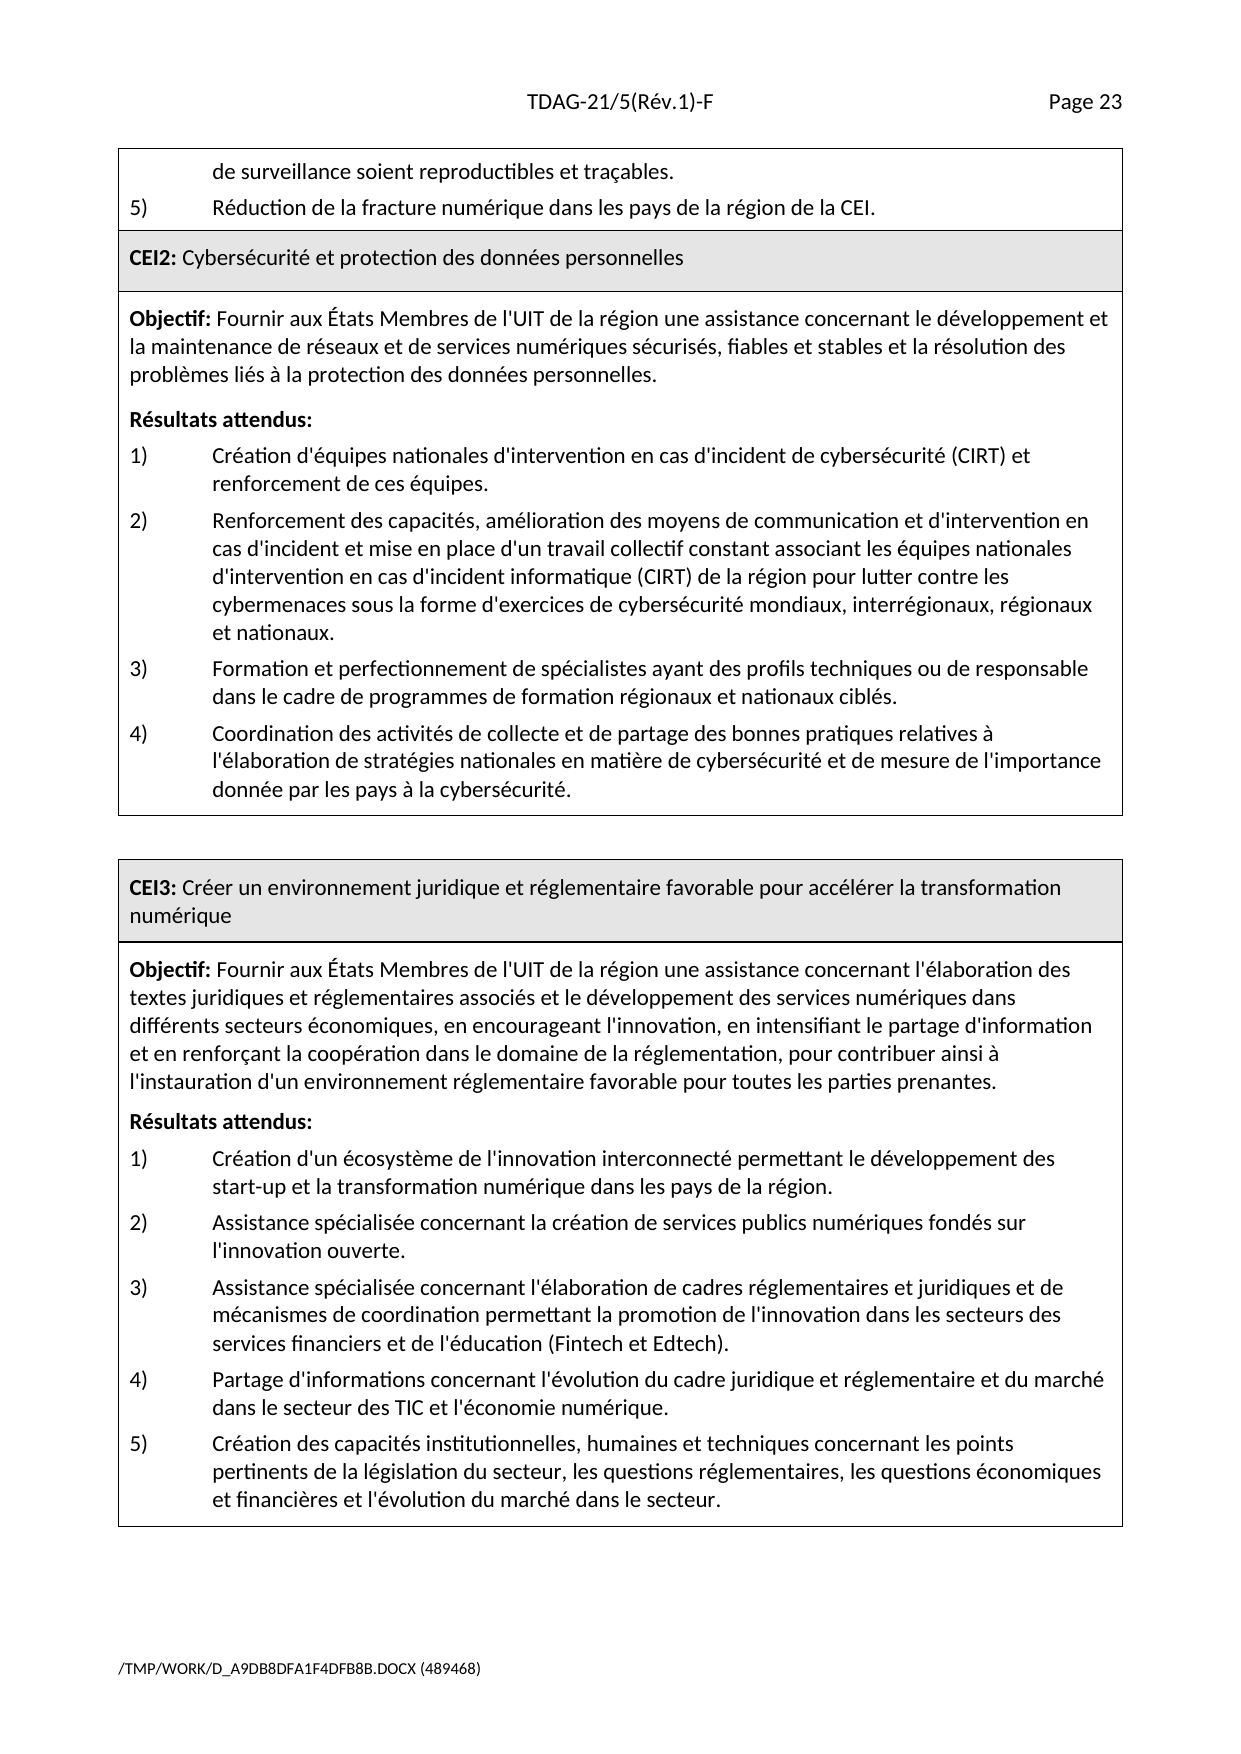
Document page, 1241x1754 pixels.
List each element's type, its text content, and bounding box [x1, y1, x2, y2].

table_cell Objectif: Fournir aux États Membres de l'UIT de la région une assistance concernant le développement et la maintenance de réseaux et de services numériques sécurisés, fiables et stables et la résolution des problèmes liés à la protection des données personnelles. Résultats attendus: 1) Création d'équipes nationales d'intervention en cas d'incident de cybersécurité (CIRT) et renforcement de ces équipes. 2) Renforcement des capacités, amélioration des moyens de communication et d'intervention en cas d'incident et mise en place d'un travail collectif constant associant les équipes nationales d'intervention en cas d'incident informatique (CIRT) de la région pour lutter contre les cybermenaces sous la forme d'exercices de cybersécurité mondiaux, interrégionaux, régionaux et nationaux. 3) Formation et perfectionnement de spécialistes ayant des profils techniques ou de responsable dans le cadre de programmes de formation régionaux et nationaux ciblés. 4) Coordination des activités de collecte et de partage des bonnes pratiques relatives à l'élaboration de stratégies nationales en matière de cybersécurité et de mesure de l'importance donnée par les pays à la cybersécurité. [119, 292, 1122, 815]
table_cell CEI2: Cybersécurité et protection des données personnelles [119, 231, 1122, 291]
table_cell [119, 149, 1122, 230]
table_cell Objectif: Fournir aux États Membres de l'UIT de la région une assistance concernant l'élaboration des textes juridiques et réglementaires associés et le développement des services numériques dans différents secteurs économiques, en encourageant l'innovation, en intensifiant le partage d'information et en renforçant la coopération dans le domaine de la réglementation, pour contribuer ainsi à l'instauration d'un environnement réglementaire favorable pour toutes les parties prenantes. Résultats attendus: 1) Création d'un écosystème de l'innovation interconnecté permettant le développement des start-up et la transformation numérique dans les pays de la région. 2) Assistance spécialisée concernant la création de services publics numériques fondés sur l'innovation ouverte. 3) Assistance spécialisée concernant l'élaboration de cadres réglementaires et juridiques et de mécanismes de coordination permettant la promotion de l'innovation dans les secteurs des services financiers et de l'éducation (Fintech et Edtech). 4) Partage d'informations concernant l'évolution du cadre juridique et réglementaire et du marché dans le secteur des TIC et l'économie numérique. 5) Création des capacités institutionnelles, humaines et techniques concernant les points pertinents de la législation du secteur, les questions réglementaires, les questions économiques et financières et l'évolution du marché dans le secteur. [119, 943, 1122, 1526]
table_header CEI3: Créer un environnement juridique et réglementaire favorable pour accélérer la transformation numérique [119, 860, 1122, 941]
